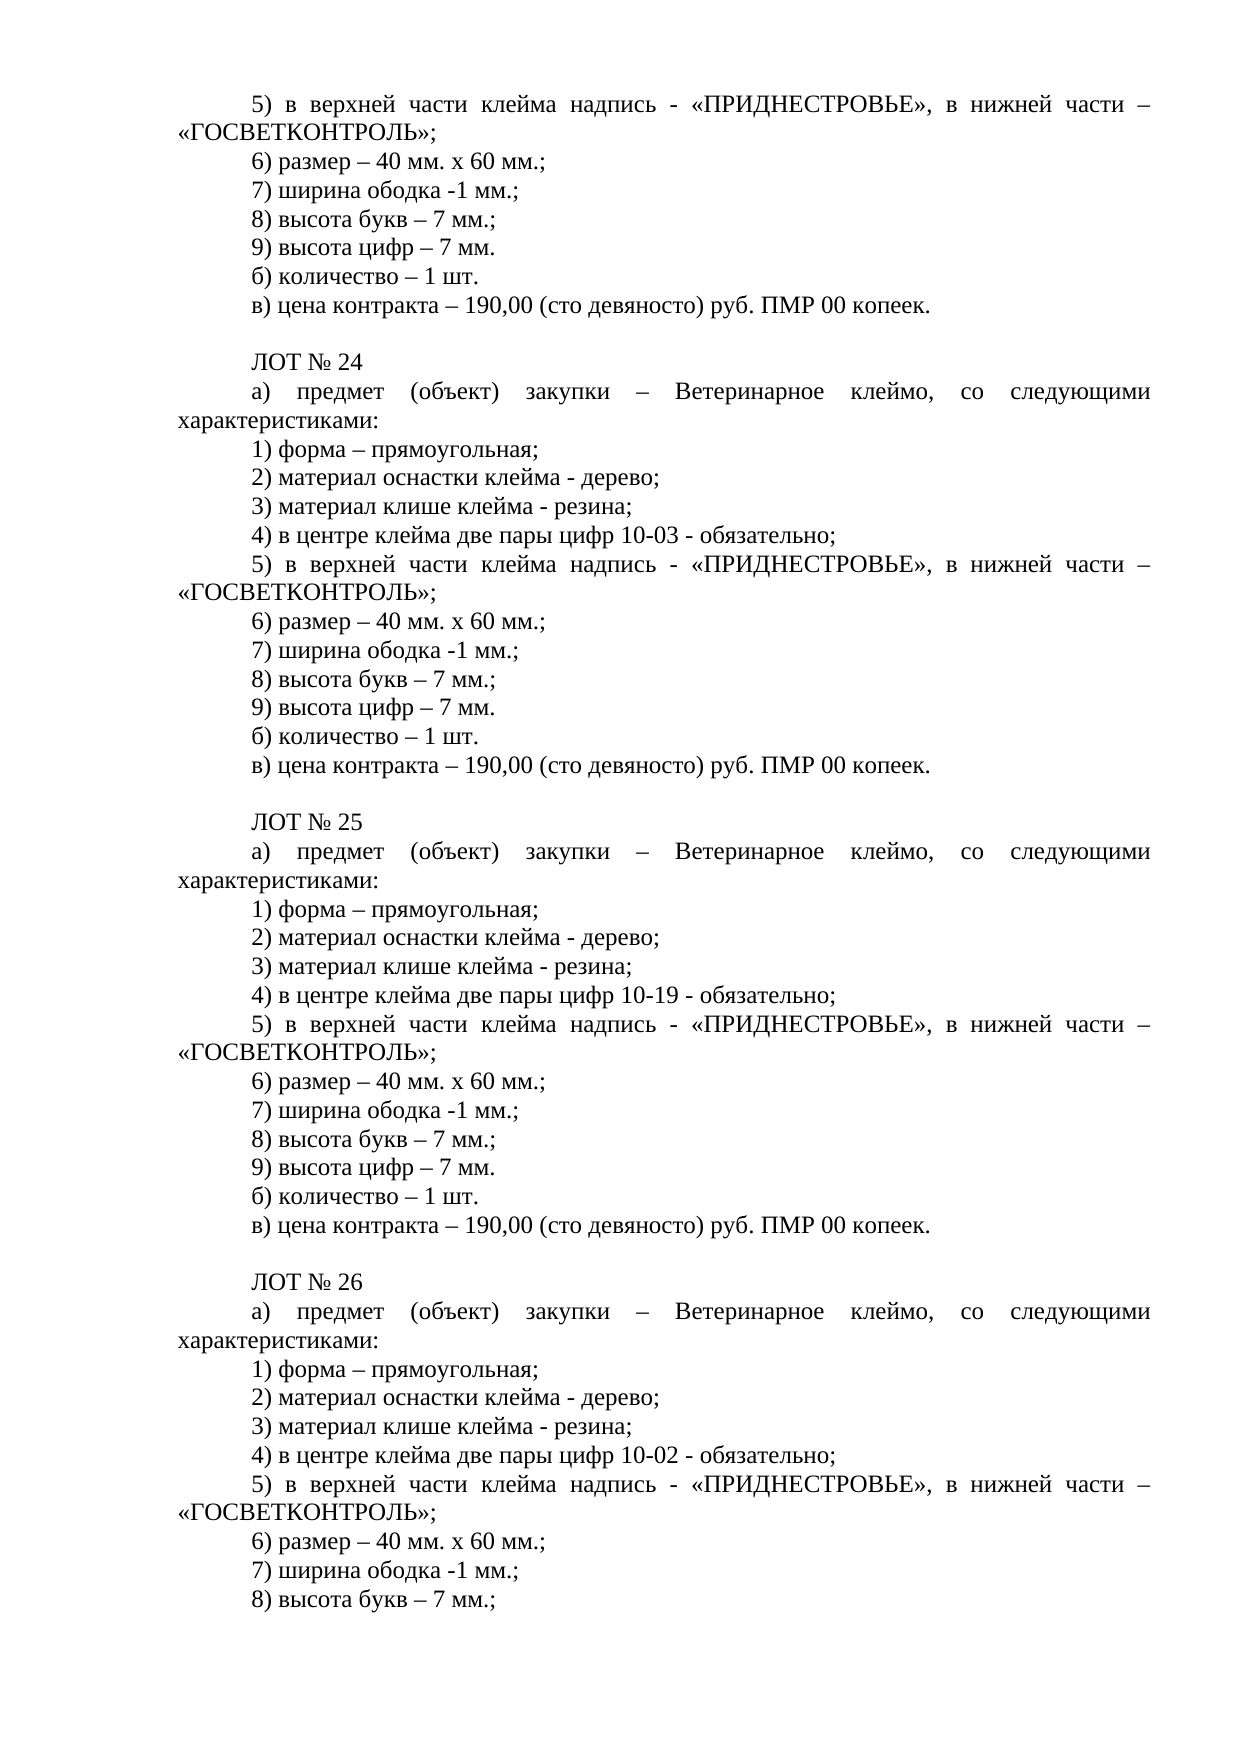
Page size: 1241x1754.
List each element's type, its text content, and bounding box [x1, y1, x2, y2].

text 8) высота букв – 7 мм.; [177, 1584, 1152, 1612]
text 1) форма – прямоугольная; [177, 894, 1152, 922]
text а) предмет (объект) закупки – Ветеринарное клеймо, со следующими характеристиками: [177, 1296, 1152, 1354]
text 7) ширина ободка -1 мм.; [177, 1095, 1152, 1124]
text 4) в центре клейма две пары цифр 10-02 - обязательно; [177, 1440, 1152, 1469]
text 3) материал клише клейма - резина; [177, 951, 1152, 980]
text 8) высота букв – 7 мм.; [177, 1124, 1152, 1152]
text 7) ширина ободка -1 мм.; [177, 175, 1152, 204]
text в) цена контракта – 190,00 (сто девяносто) руб. ПМР 00 копеек. [177, 750, 1152, 779]
text 8) высота букв – 7 мм.; [177, 664, 1152, 692]
text ЛОТ № 24 [177, 347, 1152, 376]
text 5) в верхней части клейма надпись - «ПРИДНЕСТРОВЬЕ», в нижней части – «ГОСВЕТКОНТРОЛЬ»; [177, 89, 1152, 146]
text 7) ширина ободка -1 мм.; [177, 635, 1152, 664]
text 6) размер – 40 мм. х 60 мм.; [177, 1526, 1152, 1555]
text 8) высота букв – 7 мм.; [177, 204, 1152, 232]
text 6) размер – 40 мм. х 60 мм.; [177, 146, 1152, 175]
text 2) материал оснастки клейма - дерево; [177, 462, 1152, 491]
text 9) высота цифр – 7 мм. [177, 1152, 1152, 1181]
text 9) высота цифр – 7 мм. [177, 692, 1152, 721]
text 3) материал клише клейма - резина; [177, 491, 1152, 520]
text 9) высота цифр – 7 мм. [177, 232, 1152, 261]
text в) цена контракта – 190,00 (сто девяносто) руб. ПМР 00 копеек. [177, 1210, 1152, 1239]
text 5) в верхней части клейма надпись - «ПРИДНЕСТРОВЬЕ», в нижней части – «ГОСВЕТКОНТРОЛЬ»; [177, 549, 1152, 606]
text 4) в центре клейма две пары цифр 10-03 - обязательно; [177, 520, 1152, 549]
text в) цена контракта – 190,00 (сто девяносто) руб. ПМР 00 копеек. [177, 290, 1152, 319]
text 2) материал оснастки клейма - дерево; [177, 922, 1152, 951]
text 3) материал клише клейма - резина; [177, 1411, 1152, 1440]
text 6) размер – 40 мм. х 60 мм.; [177, 606, 1152, 635]
text б) количество – 1 шт. [177, 261, 1152, 290]
text б) количество – 1 шт. [177, 1181, 1152, 1210]
text а) предмет (объект) закупки – Ветеринарное клеймо, со следующими характеристиками: [177, 836, 1152, 894]
text 2) материал оснастки клейма - дерево; [177, 1382, 1152, 1411]
text а) предмет (объект) закупки – Ветеринарное клеймо, со следующими характеристиками: [177, 376, 1152, 434]
text ЛОТ № 26 [177, 1267, 1152, 1296]
text 1) форма – прямоугольная; [177, 1354, 1152, 1382]
text б) количество – 1 шт. [177, 721, 1152, 750]
text ЛОТ № 25 [177, 807, 1152, 836]
text 6) размер – 40 мм. х 60 мм.; [177, 1066, 1152, 1095]
text 7) ширина ободка -1 мм.; [177, 1555, 1152, 1584]
text 5) в верхней части клейма надпись - «ПРИДНЕСТРОВЬЕ», в нижней части – «ГОСВЕТКОНТРОЛЬ»; [177, 1469, 1152, 1526]
text 5) в верхней части клейма надпись - «ПРИДНЕСТРОВЬЕ», в нижней части – «ГОСВЕТКОНТРОЛЬ»; [177, 1009, 1152, 1066]
text 1) форма – прямоугольная; [177, 434, 1152, 462]
text 4) в центре клейма две пары цифр 10-19 - обязательно; [177, 980, 1152, 1009]
